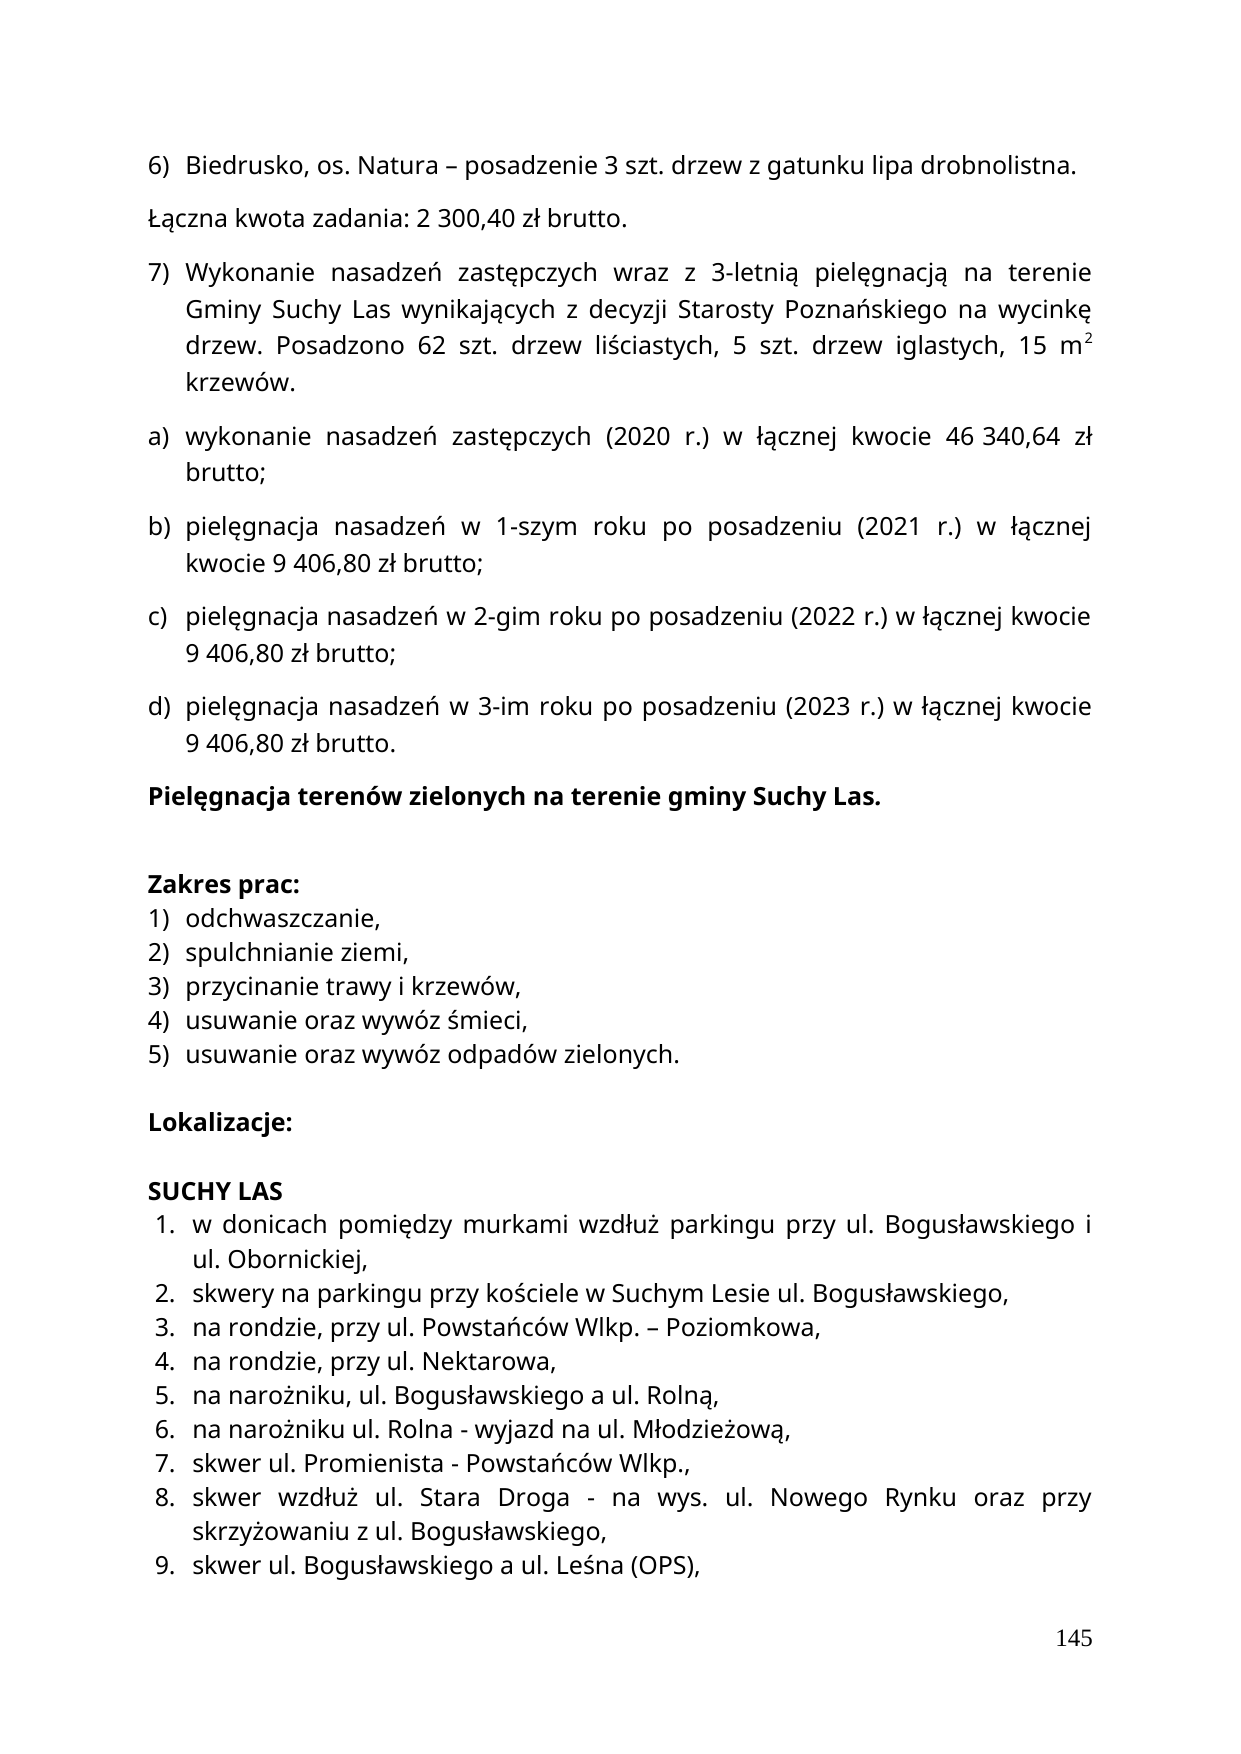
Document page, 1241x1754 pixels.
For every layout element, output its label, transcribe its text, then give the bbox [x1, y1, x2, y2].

text Pielęgnacja terenów zielonych na terenie gminy Suchy Las. [148, 779, 1093, 813]
list wykonanie nasadzeń zastępczych (2020 r.) w łącznej kwocie 46 340,64 zł brutto; [148, 418, 1093, 489]
list na narożniku, ul. Bogusławskiego a ul. Rolną, [154, 1377, 1093, 1412]
list skwery na parkingu przy kościele w Suchym Lesie ul. Bogusławskiego, [154, 1275, 1093, 1309]
list na narożniku ul. Rolna - wyjazd na ul. Młodzieżową, [154, 1412, 1093, 1446]
list Biedrusko, os. Natura – posadzenie 3 szt. drzew z gatunku lipa drobnolistna. [148, 148, 1093, 182]
list Wykonanie nasadzeń zastępczych wraz z 3-letnią pielęgnacją na terenie Gminy Suchy Las wynikających z decyzji Starosty Poznańskiego na wycinkę drzew. Posadzono 62 szt. drzew liściastych, 5 szt. drzew iglastych, 15 m2 krzewów. [148, 254, 1093, 399]
list usuwanie oraz wywóz śmieci, [148, 1003, 1093, 1037]
text Lokalizacje: [148, 1105, 1093, 1139]
list pielęgnacja nasadzeń w 1-szym roku po posadzeniu (2021 r.) w łącznej kwocie 9 406,80 zł brutto; [148, 508, 1093, 579]
list odchwaszczanie, [148, 901, 1093, 935]
list na rondzie, przy ul. Powstańców Wlkp. – Poziomkowa, [154, 1309, 1093, 1343]
list przycinanie trawy i krzewów, [148, 969, 1093, 1003]
list skwer ul. Promienista - Powstańców Wlkp., [154, 1446, 1093, 1480]
list usuwanie oraz wywóz odpadów zielonych. [148, 1037, 1093, 1071]
text SUCHY LAS [148, 1173, 1093, 1207]
list na rondzie, przy ul. Nektarowa, [154, 1343, 1093, 1377]
text Zakres prac: [148, 867, 1093, 901]
list skwer wzdłuż ul. Stara Droga - na wys. ul. Nowego Rynku oraz przy skrzyżowaniu z ul. Bogusławskiego, [154, 1480, 1093, 1548]
list pielęgnacja nasadzeń w 2-gim roku po posadzeniu (2022 r.) w łącznej kwocie 9 406,80 zł brutto; [148, 599, 1093, 669]
text Łączna kwota zadania: 2 300,40 zł brutto. [148, 201, 1093, 235]
list skwer ul. Bogusławskiego a ul. Leśna (OPS), [154, 1548, 1093, 1582]
list w donicach pomiędzy murkami wzdłuż parkingu przy ul. Bogusławskiego i ul. Obornickiej, [154, 1207, 1093, 1275]
list spulchnianie ziemi, [148, 935, 1093, 969]
list pielęgnacja nasadzeń w 3-im roku po posadzeniu (2023 r.) w łącznej kwocie 9 406,80 zł brutto. [148, 689, 1093, 760]
